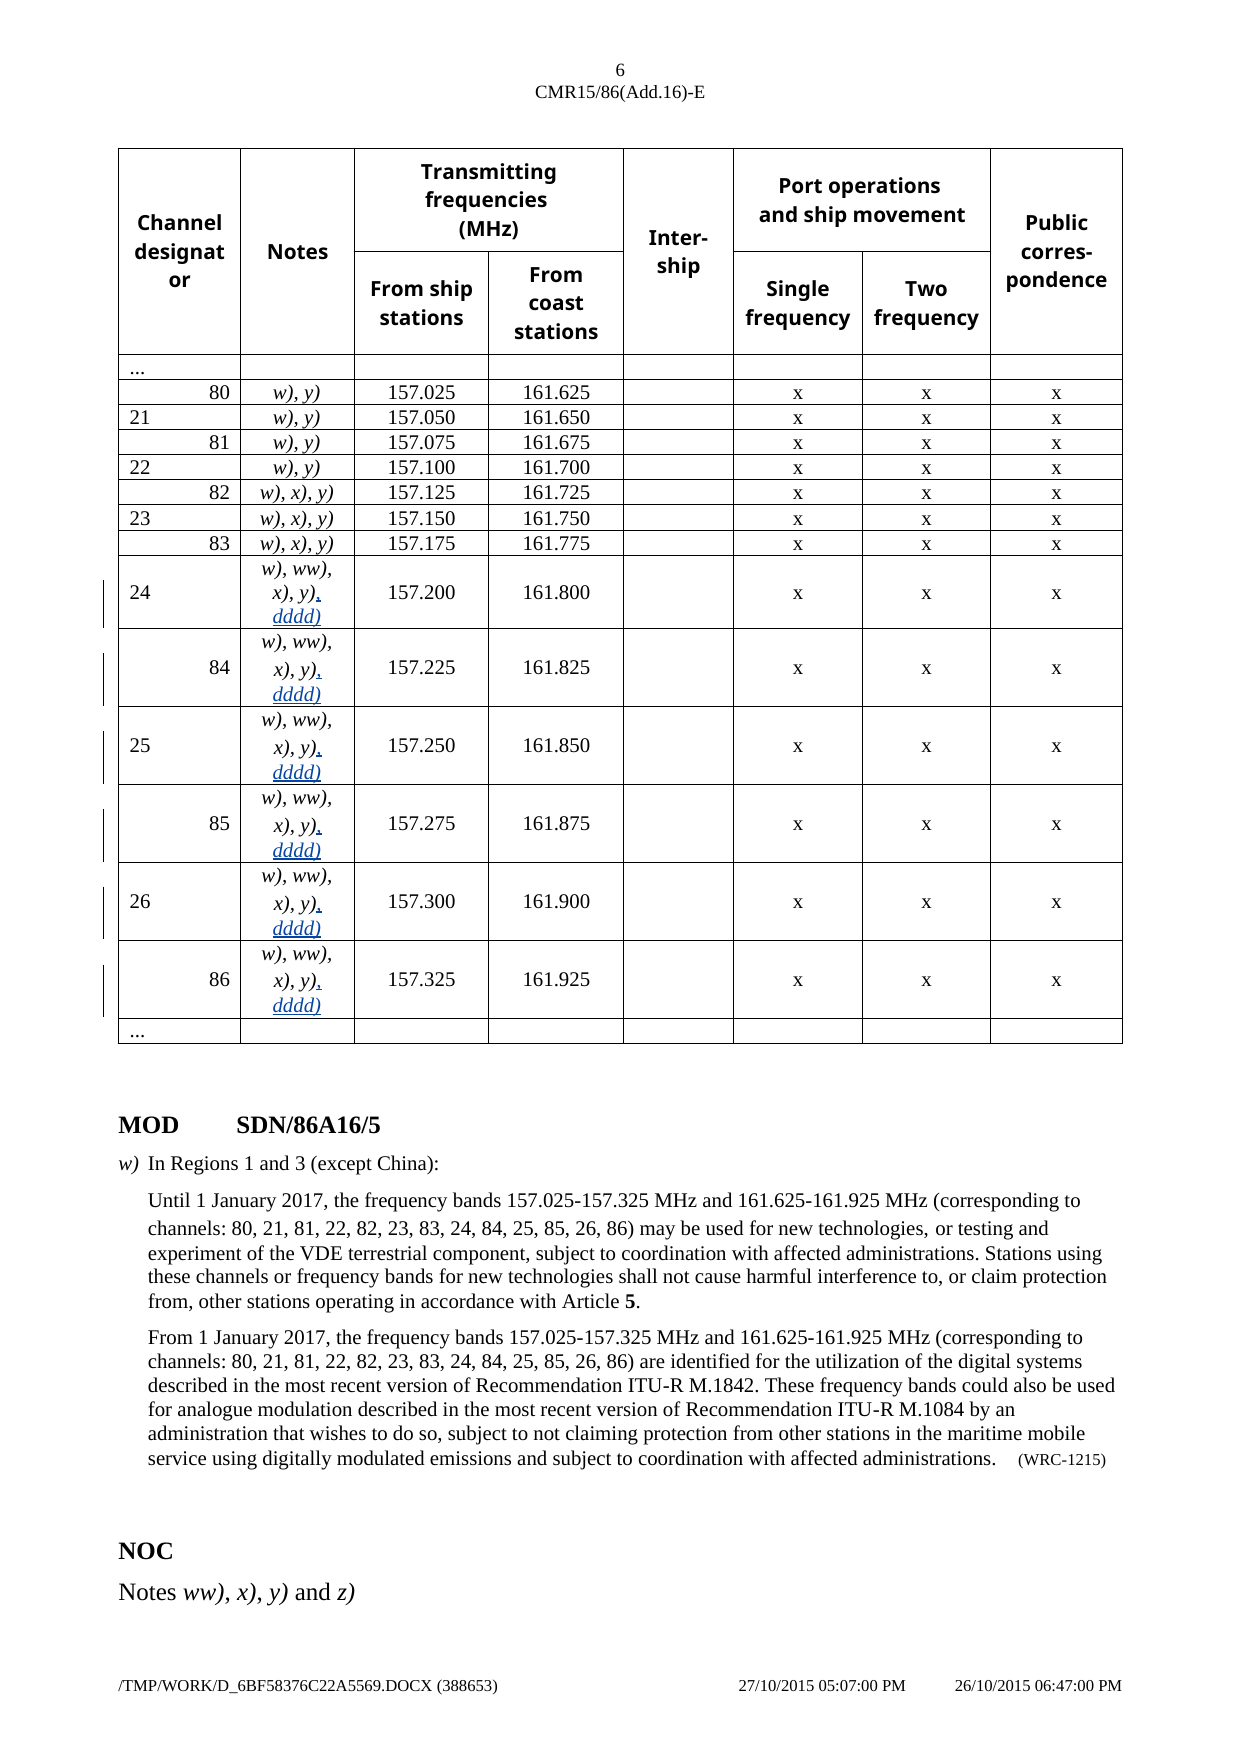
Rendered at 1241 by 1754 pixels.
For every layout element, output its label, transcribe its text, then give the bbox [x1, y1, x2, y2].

table_cell 84 [119, 629, 240, 706]
table_header Public corres-pondence [991, 149, 1122, 354]
table_cell [624, 455, 733, 479]
table_cell 161.825 [489, 629, 623, 706]
table_cell 24 [119, 556, 240, 628]
table_cell x [863, 556, 990, 628]
text NOC [118, 1536, 1122, 1564]
table_cell 157.275 [355, 785, 488, 862]
table_cell w), y) [241, 430, 354, 454]
table_cell [863, 1019, 990, 1042]
table_cell 22 [119, 455, 240, 479]
table_cell 161.900 [489, 863, 623, 939]
table_cell x [991, 941, 1122, 1017]
table_cell 21 [119, 405, 240, 429]
table_cell 85 [119, 785, 240, 862]
table_cell [624, 707, 733, 784]
table_cell w), ww), x), y) [241, 863, 354, 939]
table_cell x [734, 707, 862, 784]
table_cell x [991, 430, 1122, 454]
table_cell x [991, 863, 1122, 939]
table_cell x [734, 863, 862, 939]
table_cell x [991, 505, 1122, 529]
table_cell 161.875 [489, 785, 623, 862]
table_header Port operations and ship movement [734, 149, 990, 251]
table_cell [624, 430, 733, 454]
table_cell x [863, 785, 990, 862]
table_cell x [863, 480, 990, 504]
table_header Notes [241, 149, 354, 354]
text w) In Regions 1 and 3 [118, 1151, 1122, 1175]
text MOD SDN/86A16/5 [118, 1110, 1122, 1138]
table_cell [624, 505, 733, 529]
table_cell 157.325 [355, 941, 488, 1017]
table_cell x [863, 863, 990, 939]
table_cell x [991, 480, 1122, 504]
text Notes ww), x), y) and z) [118, 1577, 1122, 1606]
table_cell [624, 1019, 733, 1042]
table_cell [624, 355, 733, 379]
text From 1 January 2017, the frequency bands 157.025-157.325 MHz and 161.625-161.925 MHz (corresponding to channels: 80, 21, 81, 22, 82, 23, 83, 24, 84, 25, 85, 26, 86) are identified for the utilization of the digital systems described in the most recent version of Recommendation ITU-R M.1842. These frequency bands could also be used for analogue modulation described in the most recent version of Recommendation ITU-R M.1084 by an administration that wishes to do so, subject to not claiming protection from other stations in the maritime mobile service using digitally modulated emissions and subject to coordination with affected administrations. (WRC-) [118, 1325, 1122, 1469]
table_cell x [734, 480, 862, 504]
table_cell w), ww), x), y) [241, 707, 354, 784]
table_cell x [991, 556, 1122, 628]
table_cell 25 [119, 707, 240, 784]
table_cell [624, 480, 733, 504]
table_cell x [734, 785, 862, 862]
text Until 1 January 2017, the frequency bands 157.025-157.325 MHz and 161.625-161.925 MHz (corresponding to channels: 80, 21, 81, 22, 82, 23, 83, 24, 84, 25, 85, 26, 86) may be used for new technologies,subject to coordination with affected administrations. Stations using these channels or frequency bands for new technologies shall not cause harmful interference to, or claim protection from, other stations operating in accordance with Article 5. [118, 1188, 1122, 1313]
table_cell [624, 405, 733, 429]
table_cell [624, 531, 733, 554]
table_cell [624, 863, 733, 939]
table_cell 161.725 [489, 480, 623, 504]
table_cell [734, 355, 862, 379]
table_cell w), x), y) [241, 480, 354, 504]
table_cell x [863, 380, 990, 404]
table_cell [624, 941, 733, 1017]
table_cell 161.850 [489, 707, 623, 784]
table_cell x [734, 405, 862, 429]
table_cell [355, 355, 488, 379]
table_cell 161.800 [489, 556, 623, 628]
table_header Transmitting frequencies (MHz) [355, 149, 623, 251]
table_cell x [734, 455, 862, 479]
table_cell x [734, 505, 862, 529]
table_cell [991, 355, 1122, 379]
table_cell x [863, 629, 990, 706]
table_cell [624, 629, 733, 706]
table_cell [355, 1019, 488, 1042]
table_cell [241, 1019, 354, 1042]
table_cell 157.200 [355, 556, 488, 628]
table_cell 161.775 [489, 531, 623, 554]
table_cell [863, 355, 990, 379]
table_cell 80 [119, 380, 240, 404]
table_cell w), x), y) [241, 505, 354, 529]
table_cell x [991, 380, 1122, 404]
table_cell [991, 1019, 1122, 1042]
table_cell x [863, 455, 990, 479]
table_cell 157.050 [355, 405, 488, 429]
table_cell 23 [119, 505, 240, 529]
table_cell 161.650 [489, 405, 623, 429]
table_cell x [863, 531, 990, 554]
table_cell x [734, 556, 862, 628]
table_cell w), ww), x), y) [241, 556, 354, 628]
table_cell 86 [119, 941, 240, 1017]
table_cell [489, 1019, 623, 1042]
table_cell 161.750 [489, 505, 623, 529]
table_cell [624, 785, 733, 862]
table_cell [241, 355, 354, 379]
table_cell x [734, 941, 862, 1017]
table_cell [624, 380, 733, 404]
table_cell w), x), y) [241, 531, 354, 554]
table_cell 161.625 [489, 380, 623, 404]
table_cell 157.125 [355, 480, 488, 504]
table_cell x [863, 941, 990, 1017]
table_cell 157.150 [355, 505, 488, 529]
table_cell 157.075 [355, 430, 488, 454]
table_cell x [734, 430, 862, 454]
table_cell x [734, 380, 862, 404]
table_header Inter-ship [624, 149, 733, 354]
table_cell 157.250 [355, 707, 488, 784]
table_cell ... [119, 355, 240, 379]
table_cell w), ww), x), y) [241, 941, 354, 1017]
table_cell 82 [119, 480, 240, 504]
table_cell 157.300 [355, 863, 488, 939]
table_cell 157.100 [355, 455, 488, 479]
table_cell 157.025 [355, 380, 488, 404]
table_cell From coast stations [489, 252, 623, 354]
table_cell w), ww), x), y) [241, 785, 354, 862]
table_cell w), y) [241, 380, 354, 404]
table_cell [624, 556, 733, 628]
table_cell x [991, 405, 1122, 429]
table_cell x [734, 531, 862, 554]
table_cell 83 [119, 531, 240, 554]
table_cell x [991, 707, 1122, 784]
table_cell 157.175 [355, 531, 488, 554]
table_cell x [863, 505, 990, 529]
table_cell w), y) [241, 405, 354, 429]
table_cell 161.925 [489, 941, 623, 1017]
table_cell x [991, 531, 1122, 554]
table_cell From ship stations [355, 252, 488, 354]
table_cell 161.675 [489, 430, 623, 454]
table_cell x [863, 707, 990, 784]
table_cell 161.700 [489, 455, 623, 479]
table_cell 81 [119, 430, 240, 454]
table_cell x [734, 629, 862, 706]
table_cell x [863, 405, 990, 429]
table_cell 26 [119, 863, 240, 939]
table_cell x [991, 455, 1122, 479]
table_cell x [863, 430, 990, 454]
table_cell w), ww), x), y) [241, 629, 354, 706]
table_cell x [991, 629, 1122, 706]
table_cell 157.225 [355, 629, 488, 706]
table_cell Two frequency [863, 252, 990, 354]
table_cell w), y) [241, 455, 354, 479]
table_header Channel designator [119, 149, 240, 354]
table_cell ... [119, 1019, 240, 1042]
table_cell [489, 355, 623, 379]
table_cell Single frequency [734, 252, 862, 354]
table_cell [734, 1019, 862, 1042]
table_cell x [991, 785, 1122, 862]
